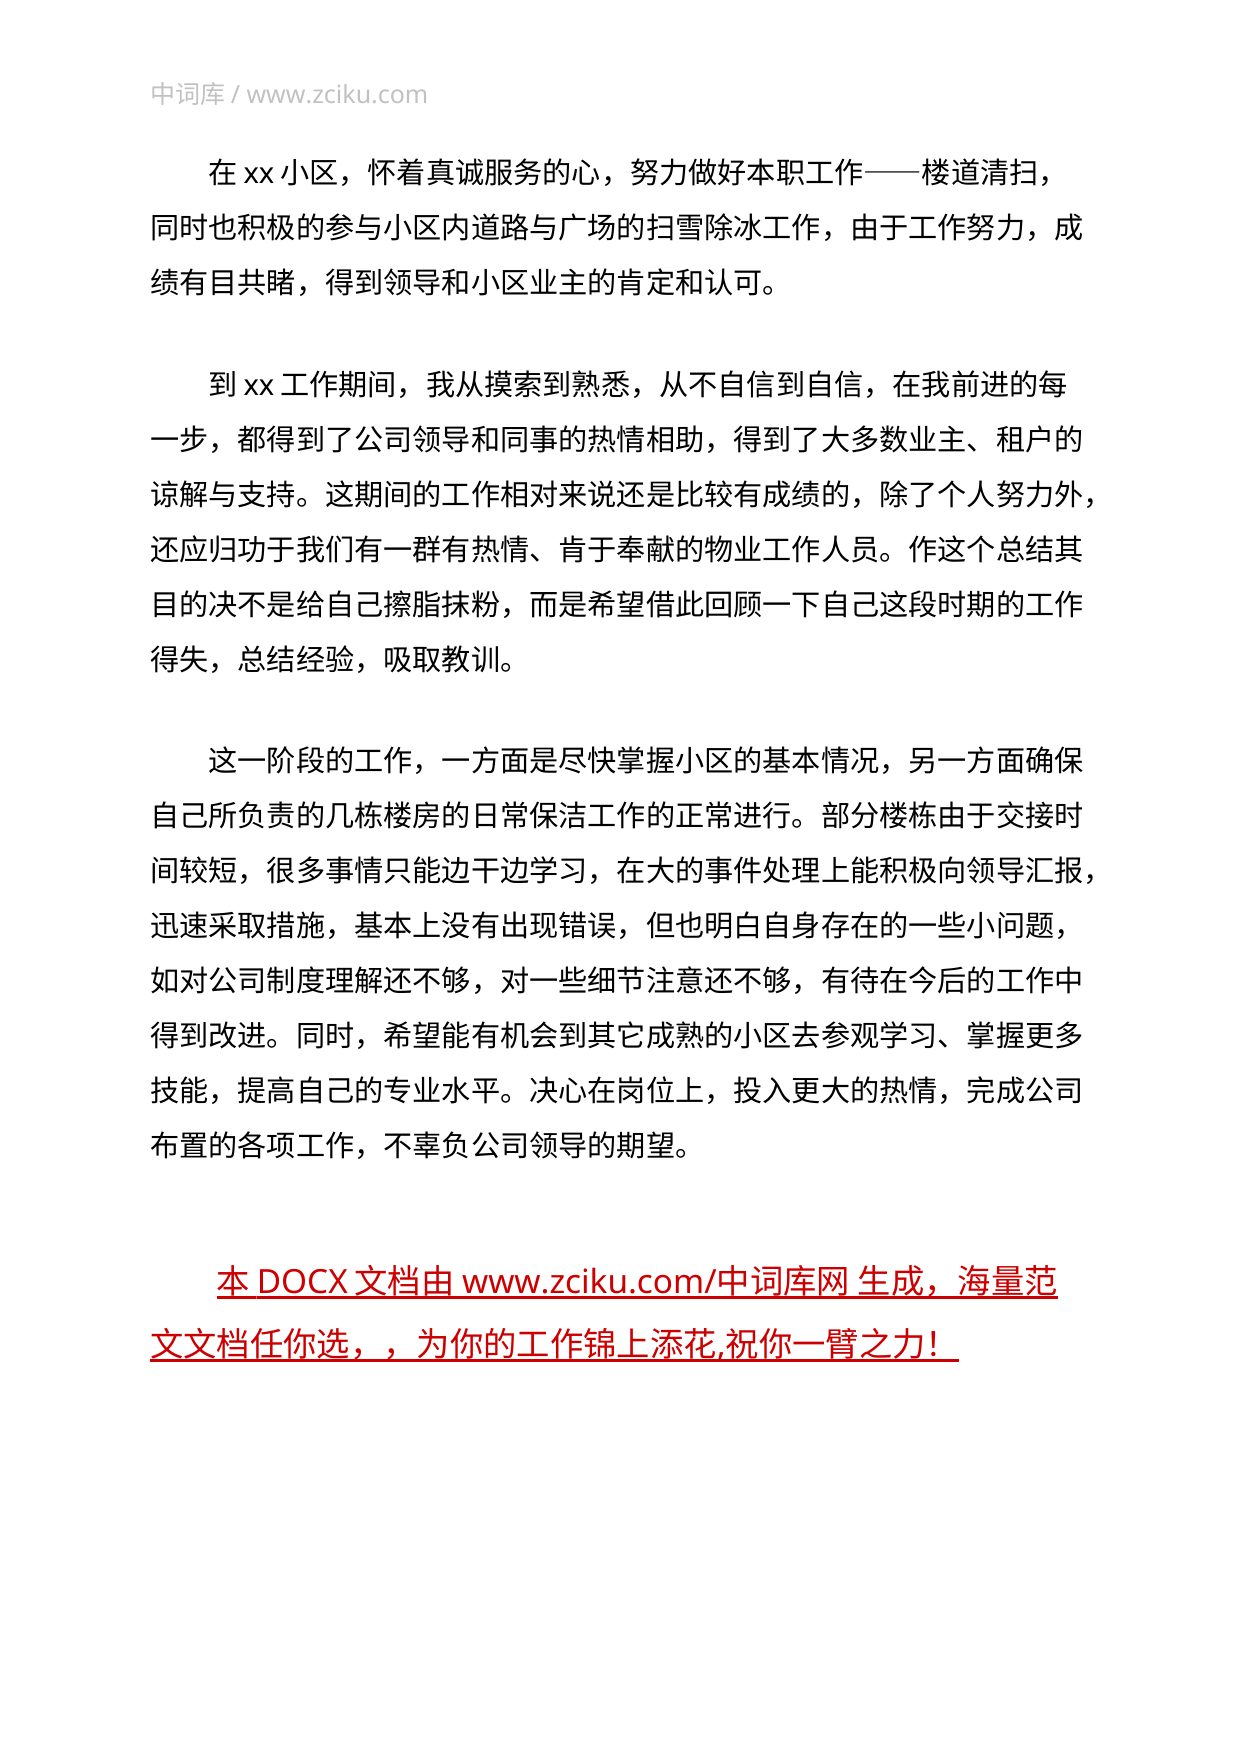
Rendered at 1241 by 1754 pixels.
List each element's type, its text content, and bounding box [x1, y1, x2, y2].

text 到xx工作期间，我从摸索到熟悉，从不自信到自信，在我前进的每一步，都得到了公司领导和同事的热情相助，得到了大多数业主、租户的谅解与支持。这期间的工作相对来说还是比较有成绩的，除了个人努力外，还应归功于我们有一群有热情、肯于奉献的物业工作人员。作这个总结其目的决不是给自己擦脂抹粉，而是希望借此回顾一下自己这段时期的工作得失，总结经验，吸取教训。 [150, 362, 1090, 678]
text 本DOCX文档由 www.zciku.com/中词库网 生成，海量范文文档任你选，，为你的工作锦上添花,祝你一臂之力！ [150, 1255, 1090, 1367]
text 这一阶段的工作，一方面是尽快掌握小区的基本情况，另一方面确保自己所负责的几栋楼房的日常保洁工作的正常进行。部分楼栋由于交接时间较短，很多事情只能边干边学习，在大的事件处理上能积极向领导汇报，迅速采取措施，基本上没有出现错误，但也明白自身存在的一些小问题，如对公司制度理解还不够，对一些细节注意还不够，有待在今后的工作中得到改进。同时，希望能有机会到其它成熟的小区去参观学习、掌握更多技能，提高自己的专业水平。决心在岗位上，投入更大的热情，完成公司布置的各项工作，不辜负公司领导的期望。 [150, 738, 1090, 1164]
text 在xx小区，怀着真诚服务的心，努力做好本职工作——楼道清扫，同时也积极的参与小区内道路与广场的扫雪除冰工作，由于工作努力，成绩有目共睹，得到领导和小区业主的肯定和认可。 [150, 150, 1090, 302]
